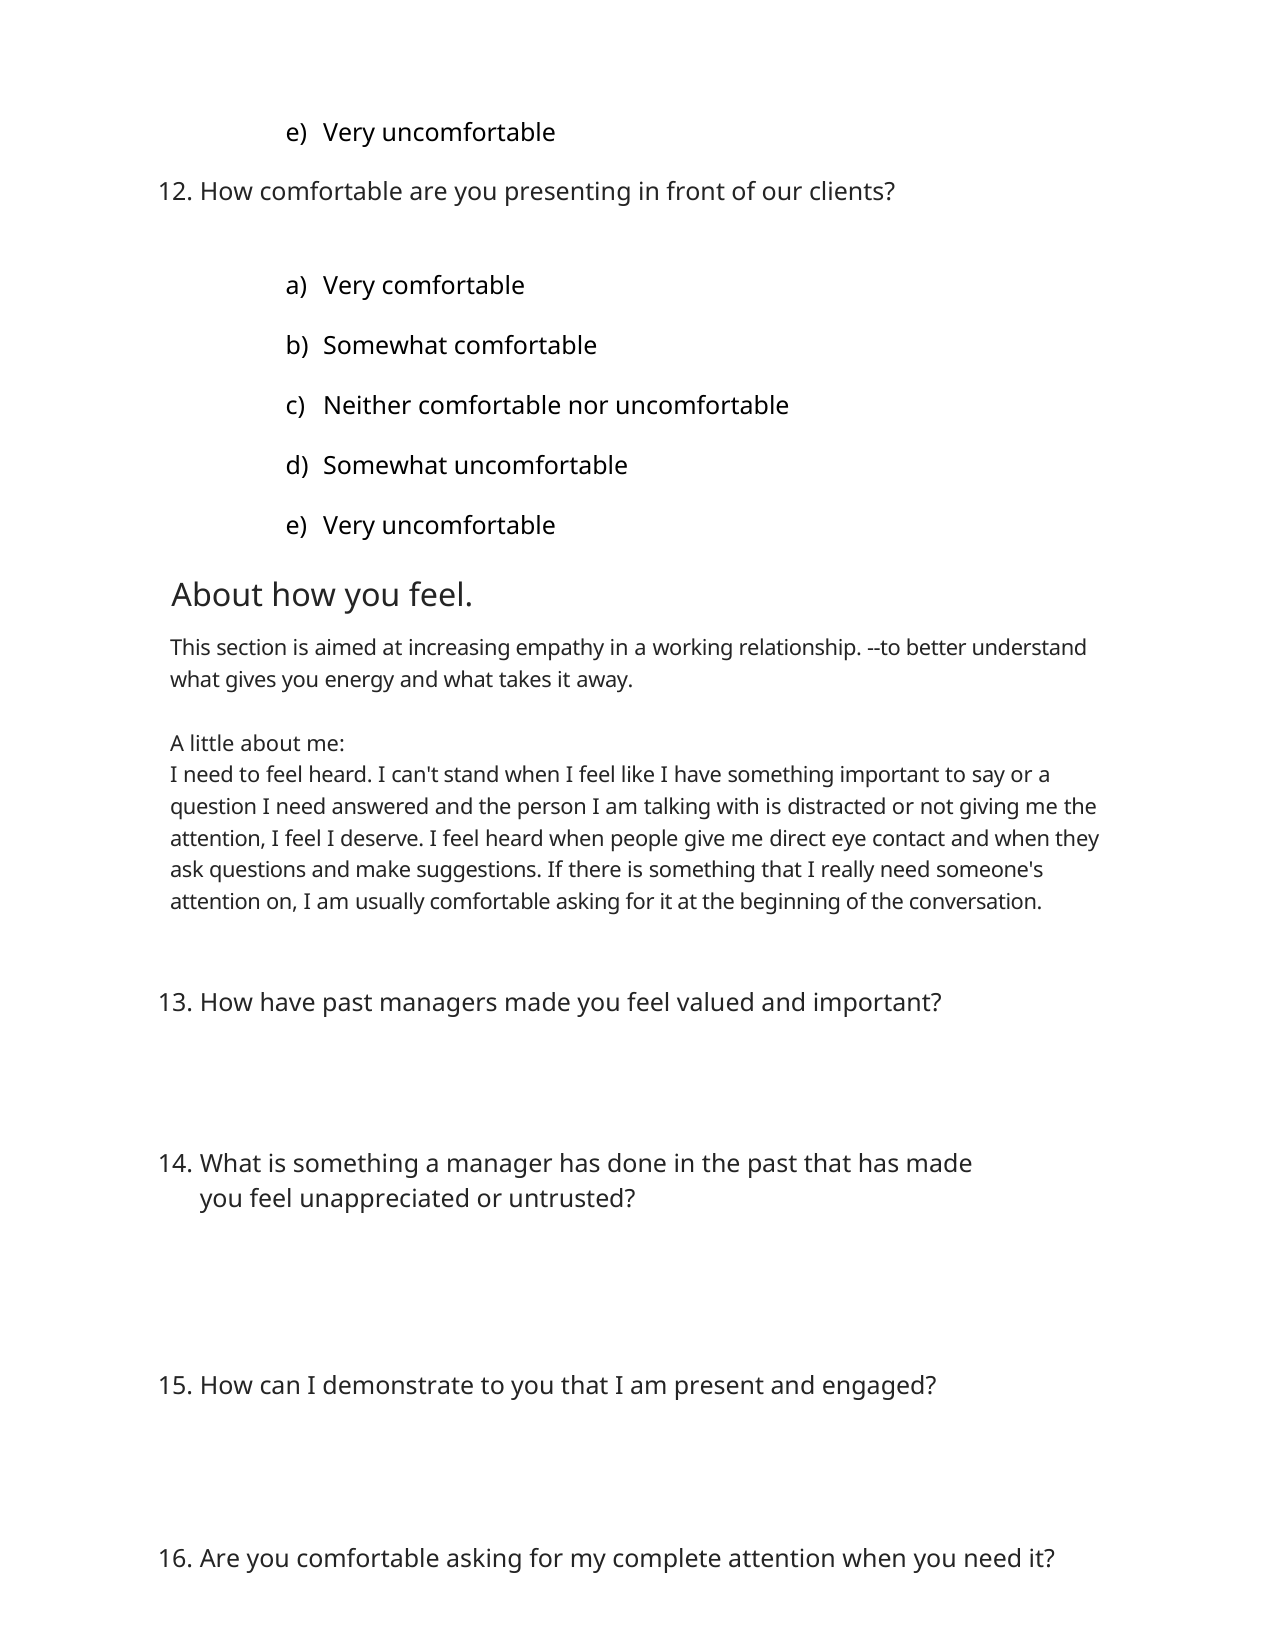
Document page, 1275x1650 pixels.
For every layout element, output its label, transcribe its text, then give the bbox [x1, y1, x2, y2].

text This section is aimed at increasing empathy in a working relationship. --to better understand what gives you energy and what takes it away. [170, 632, 1104, 693]
list Very uncomfortable [285, 507, 1196, 541]
list Somewhat uncomfortable [285, 447, 1196, 482]
subtitle What is something a manager has done in the past that has made you feel unappreciated or untrusted? [158, 1146, 1019, 1215]
text I need to feel heard. I can't stand when I feel like I have something important to say or a question I need answered and the person I am talking with is distracted or not giving me the attention, I feel I deserve. I feel heard when people give me direct eye contact and when they ask questions and make suggestions. If there is something that I really need someone's attention on, I am usually comfortable asking for it at the beginning of the conversation. [170, 759, 1132, 916]
list Very uncomfortable [285, 114, 1196, 149]
list Are you comfortable asking for my complete attention when you need it? [158, 1541, 1196, 1575]
list Very comfortable [285, 268, 1196, 302]
subtitle About how you feel. [171, 571, 1196, 615]
subtitle How have past managers made you feel valued and important? [158, 985, 1019, 1019]
list How can I demonstrate to you that I am present and engaged? [158, 1367, 1196, 1401]
text A little about me: [170, 727, 1196, 757]
list Neither comfortable nor uncomfortable [285, 388, 1196, 422]
list Somewhat comfortable [285, 328, 1196, 362]
subtitle How comfortable are you presenting in front of our clients? [158, 174, 1196, 208]
